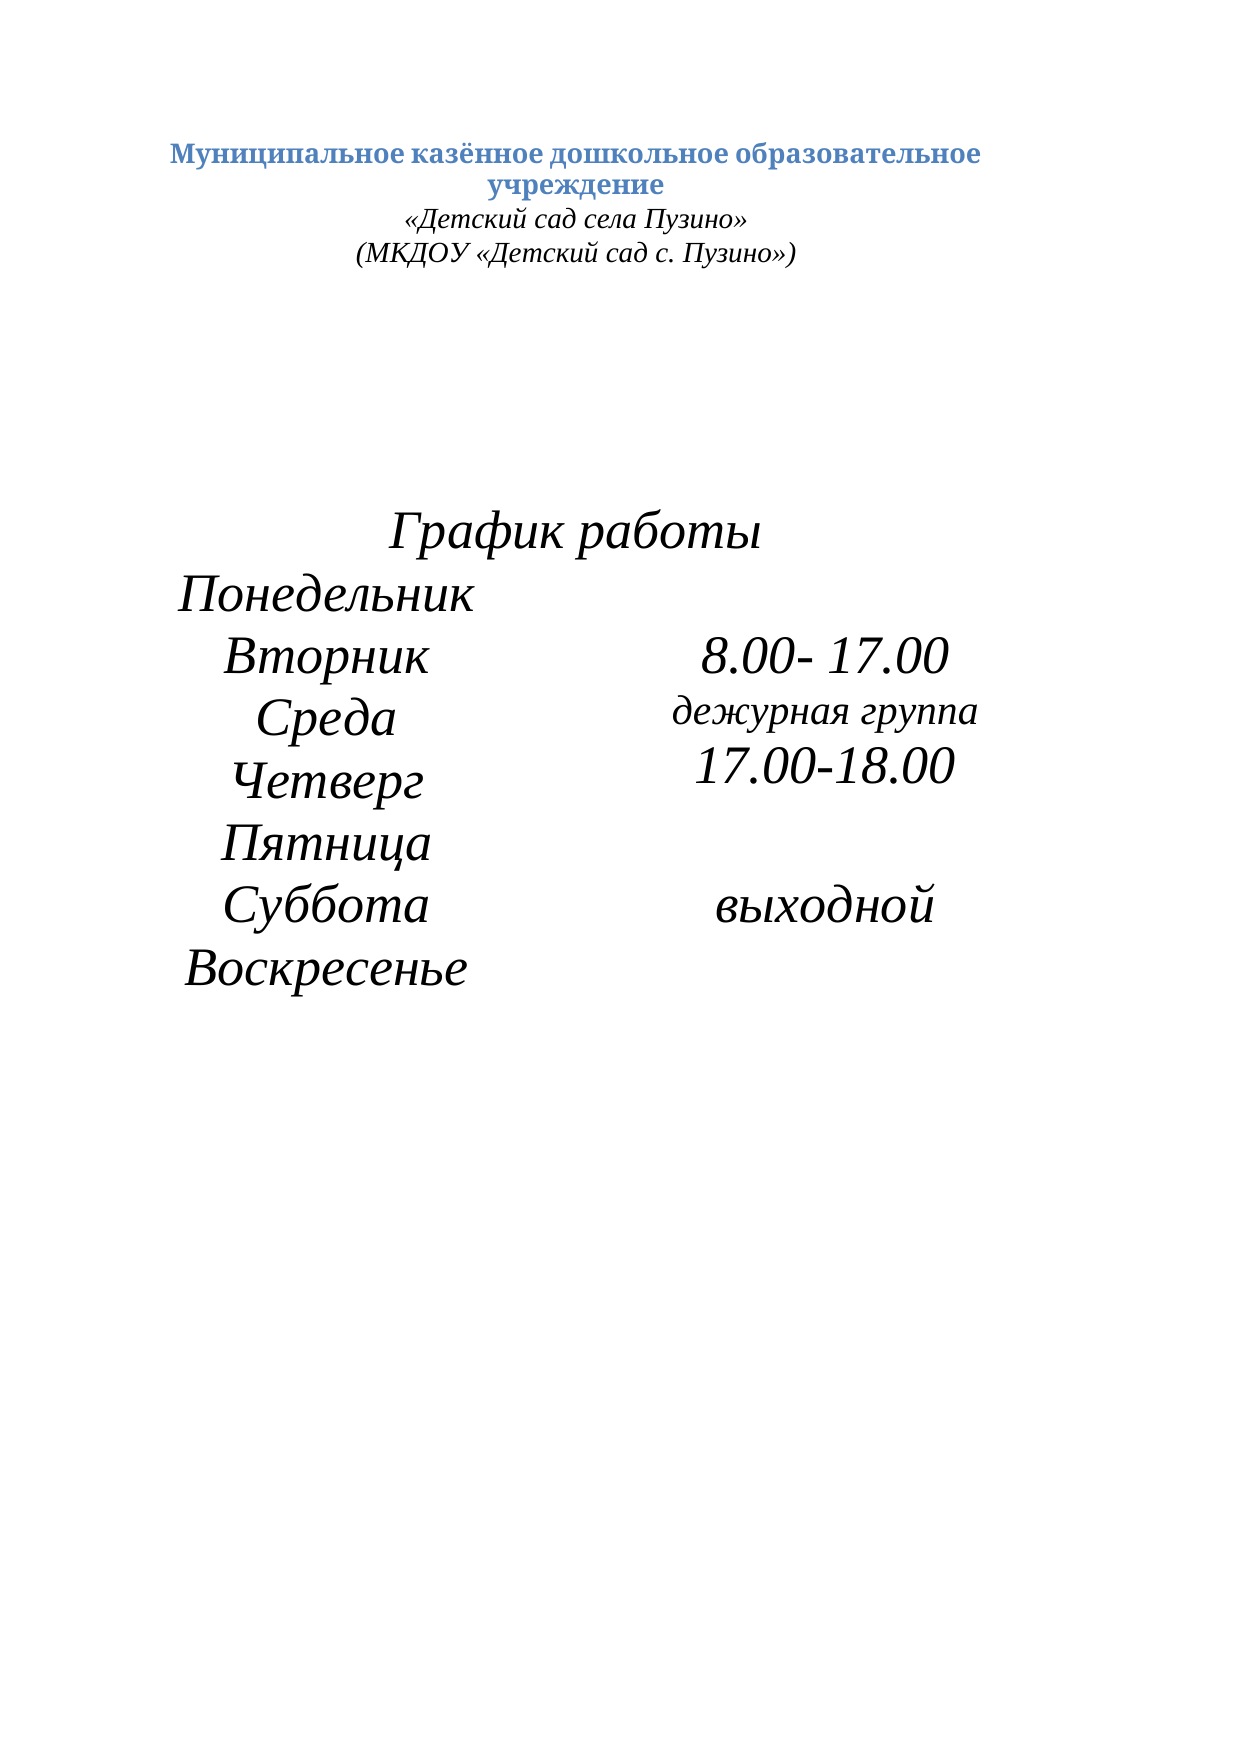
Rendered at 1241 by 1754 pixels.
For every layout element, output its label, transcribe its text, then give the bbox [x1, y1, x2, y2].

table_cell Воскресенье [77, 934, 576, 997]
table_cell Суббота [77, 872, 576, 934]
table_cell Четверг [77, 748, 576, 810]
text «Детский сад села Пузино» [88, 201, 1063, 235]
table_cell Пятница [77, 810, 576, 872]
table_header Понедельник [77, 561, 576, 623]
text (МКДОУ «Детский сад с. Пузино») [88, 235, 1063, 268]
text График работы [88, 498, 1063, 561]
subtitle Муниципальное казённое дошкольное образовательное учреждение [88, 139, 1063, 201]
table_cell выходной [576, 872, 1074, 997]
table_cell Среда [77, 685, 576, 747]
table_cell Вторник [77, 623, 576, 685]
table_header 8.00- 17.00 дежурная группа 17.00-18.00 [576, 561, 1074, 872]
